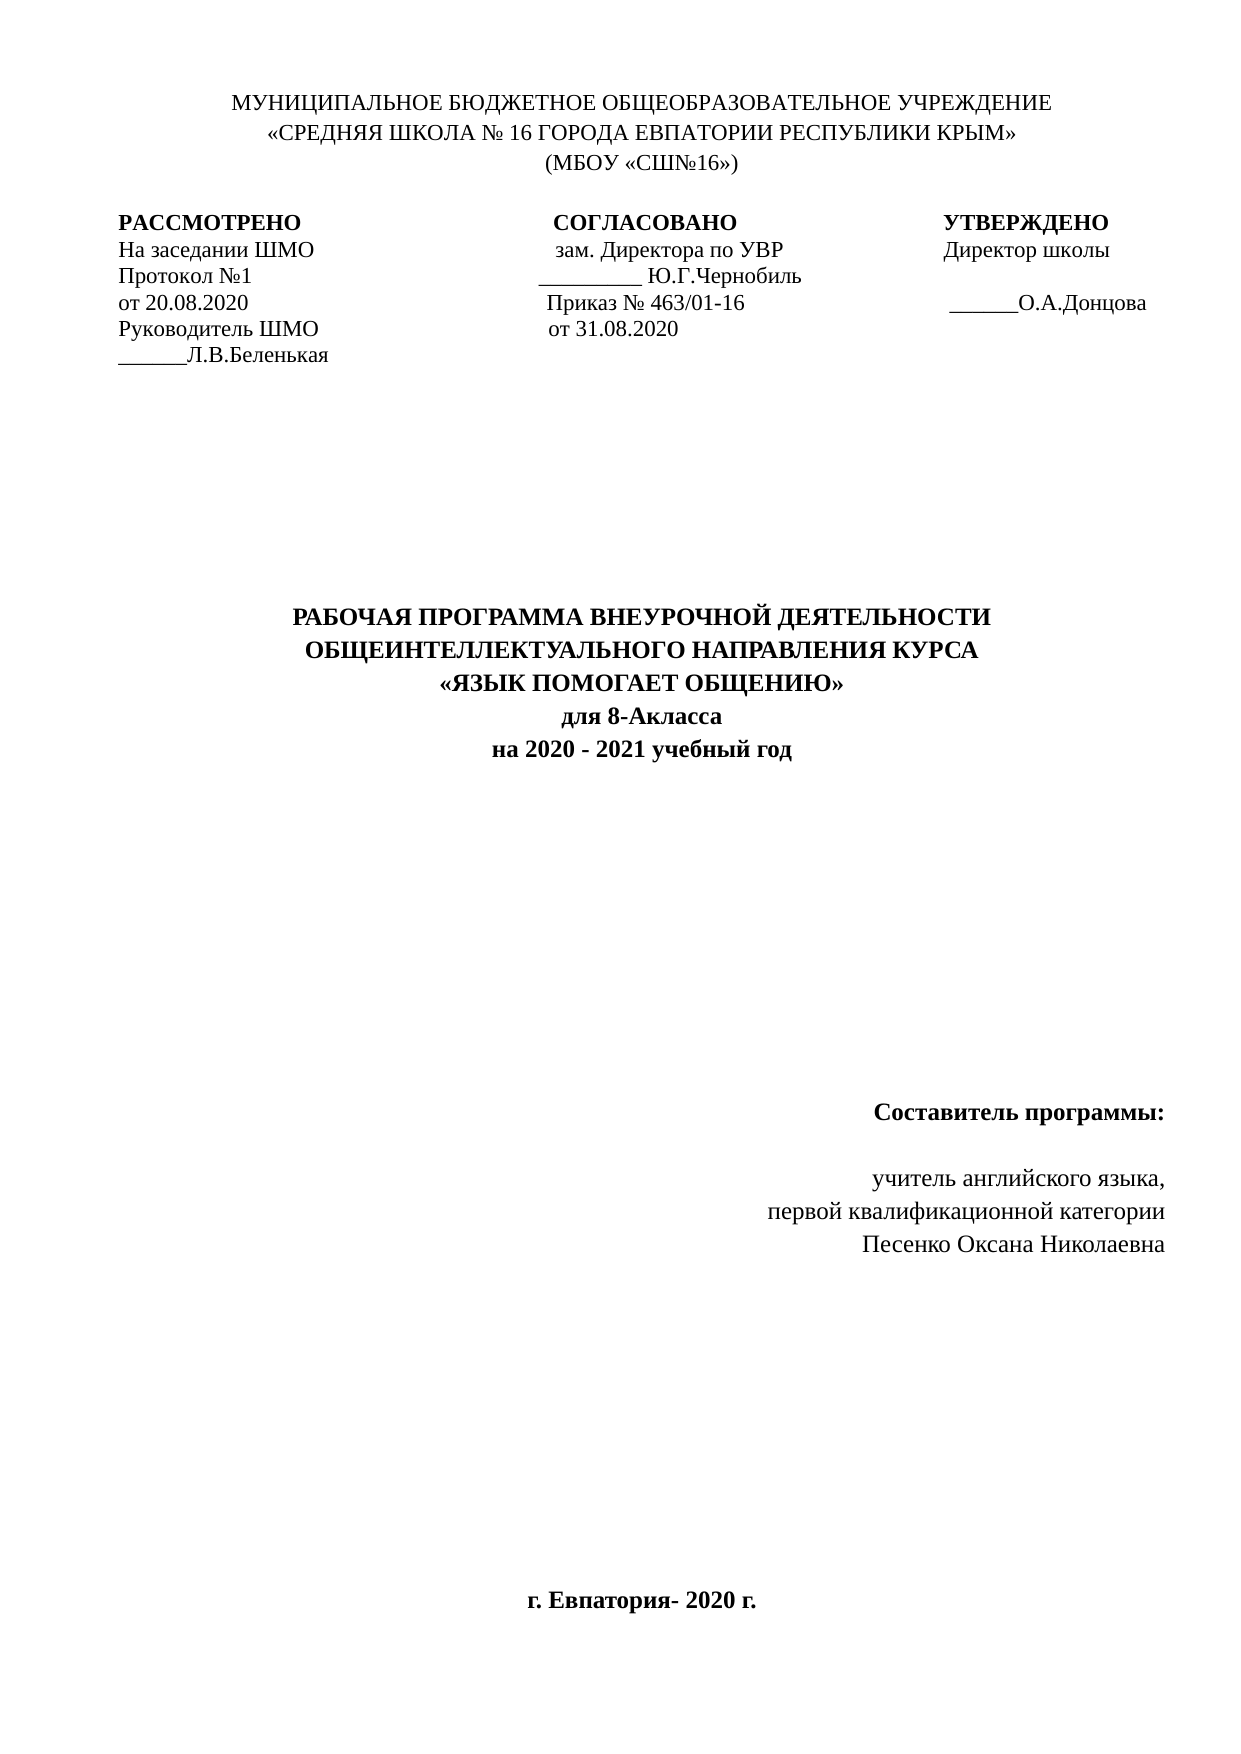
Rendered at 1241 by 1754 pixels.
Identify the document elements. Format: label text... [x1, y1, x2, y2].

text от 20.08.2020 Приказ № 463/01-16 ______О.А.Донцова [118, 288, 1165, 315]
text Руководитель ШМО от 31.08.2020 [118, 315, 1165, 341]
text МУНИЦИПАЛЬНОЕ БЮДЖЕТНОЕ ОБЩЕОБРАЗОВАТЕЛЬНОЕ УЧРЕЖДЕНИЕ [118, 89, 1165, 115]
text учитель английского языка, [118, 1163, 1165, 1192]
text для 8-Акласса [118, 701, 1165, 730]
text Песенко Оксана Николаевна [118, 1229, 1165, 1258]
text На заседании ШМО зам. Директора по УВР Директор школы [118, 236, 1165, 262]
text ______Л.В.Беленькая [118, 341, 1165, 368]
text «СРЕДНЯЯ ШКОЛА № 16 ГОРОДА ЕВПАТОРИИ РЕСПУБЛИКИ КРЫМ» [118, 119, 1165, 145]
text РАССМОТРЕНО СОГЛАСОВАНО УТВЕРЖДЕНО [118, 209, 1165, 236]
text РАБОЧАЯ ПРОГРАММА ВНЕУРОЧНОЙ ДЕЯТЕЛЬНОСТИ [118, 602, 1165, 631]
text на 2020 - 2021 учебный год [118, 734, 1165, 763]
text (МБОУ «СШ№16») [118, 149, 1165, 175]
text Протокол №1 _________ Ю.Г.Чернобиль [118, 262, 1165, 288]
text г. Евпатория- 2020 г. [118, 1585, 1165, 1614]
text первой квалификационной категории [118, 1196, 1165, 1225]
text «ЯЗЫК ПОМОГАЕТ ОБЩЕНИЮ» [118, 668, 1165, 697]
text Составитель программы: [118, 1097, 1165, 1126]
text ОБЩЕИНТЕЛЛЕКТУАЛЬНОГО НАПРАВЛЕНИЯ КУРСА [118, 635, 1165, 664]
